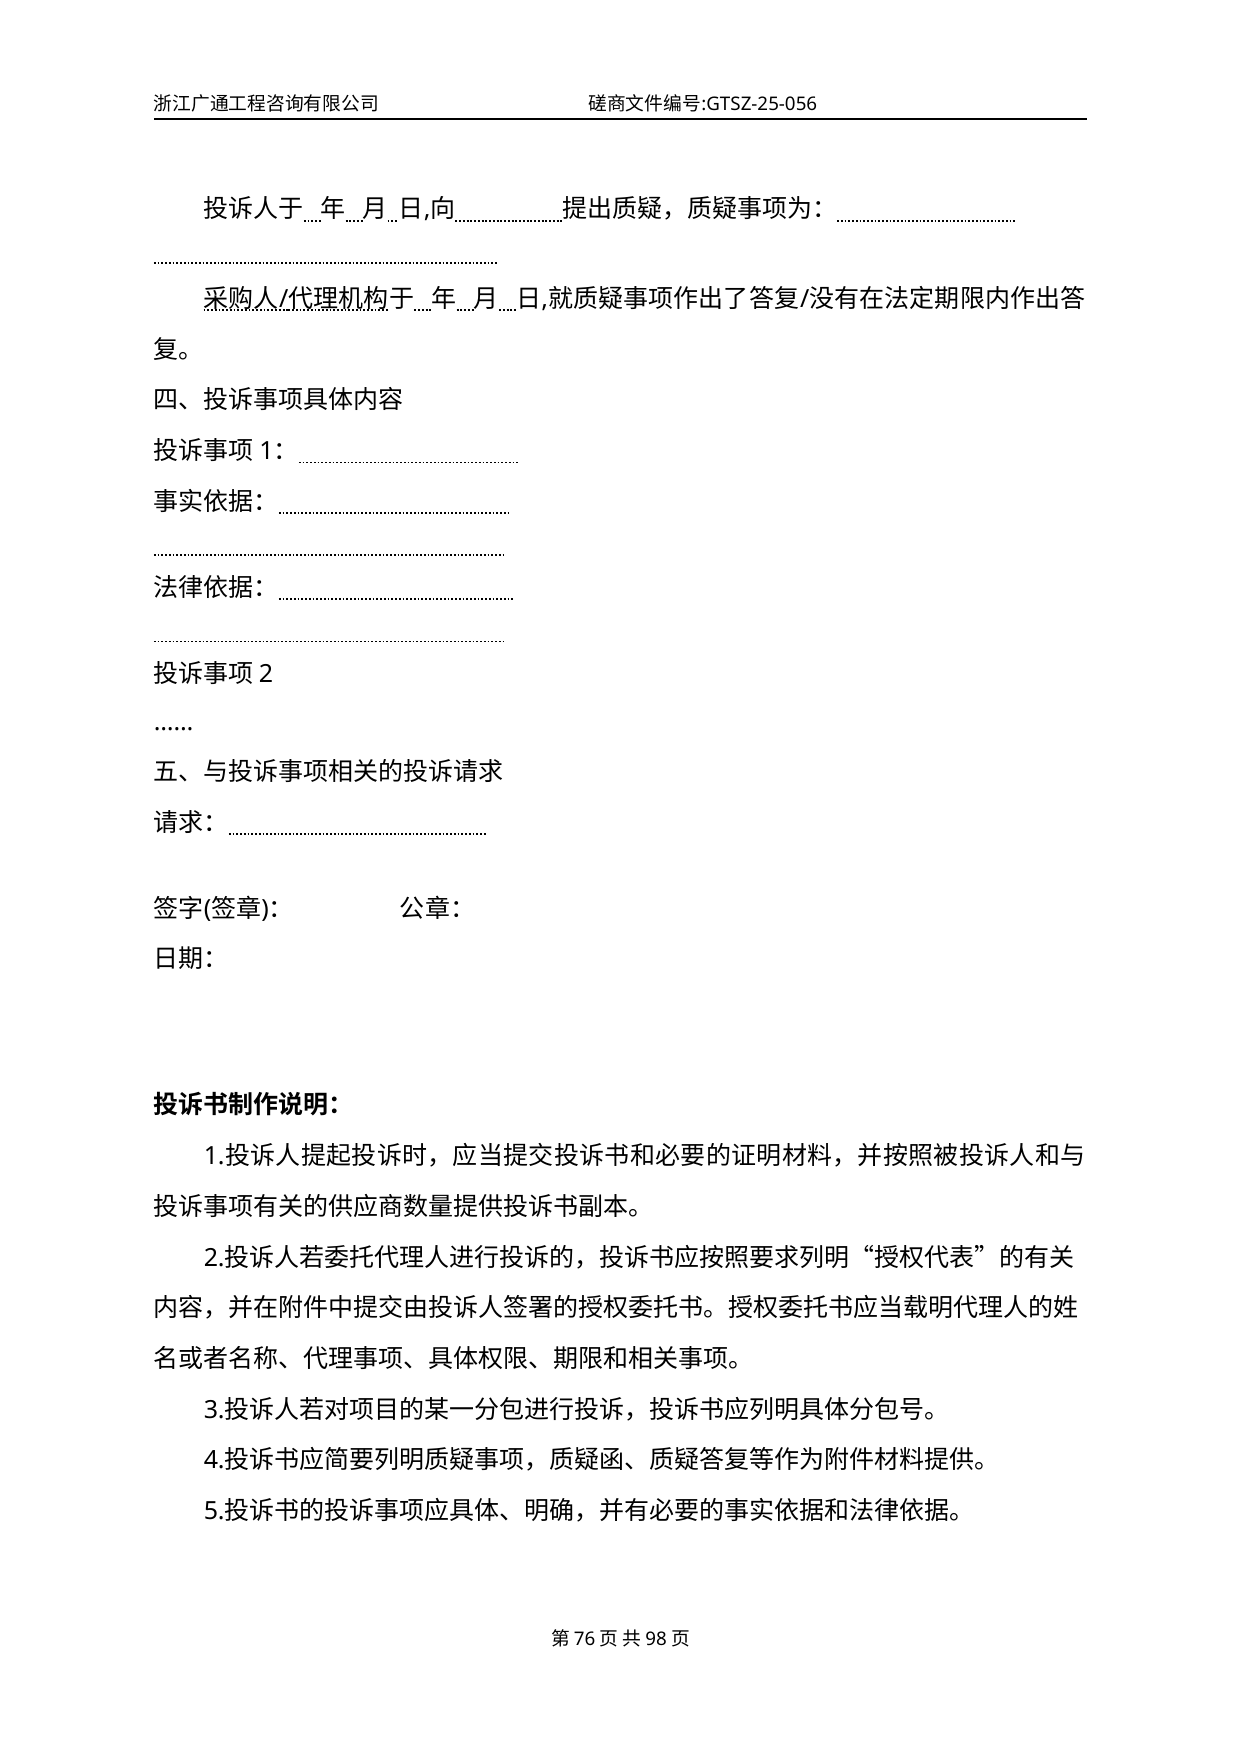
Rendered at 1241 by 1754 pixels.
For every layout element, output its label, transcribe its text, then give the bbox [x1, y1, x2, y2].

text 投诉人于 年 月 日,向 提出质疑，质疑事项为： [153, 189, 1087, 225]
text 四、投诉事项具体内容 [153, 380, 1087, 416]
text 日期： [153, 939, 1087, 975]
text 4.投诉书应简要列明质疑事项，质疑函、质疑答复等作为附件材料提供。 [153, 1440, 1087, 1476]
text 2.投诉人若委托代理人进行投诉的，投诉书应按照要求列明“授权代表”的有关内容，并在附件中提交由投诉人签署的授权委托书。授权委托书应当载明代理人的姓名或者名称、代理事项、具体权限、期限和相关事项。 [153, 1237, 1087, 1375]
text 事实依据： [153, 481, 1087, 518]
text 请求： [153, 802, 1087, 838]
text …… [153, 704, 1087, 738]
text 法律依据： [153, 567, 1087, 603]
text 采购人/代理机构于 年 月 日,就质疑事项作出了答复/没有在法定期限内作出答复。 [153, 278, 1087, 365]
text 投诉事项2 [153, 653, 1087, 689]
text 1.投诉人提起投诉时，应当提交投诉书和必要的证明材料，并按照被投诉人和与投诉事项有关的供应商数量提供投诉书副本。 [153, 1136, 1087, 1223]
text 投诉事项 1： [153, 431, 1087, 467]
text 签字(签章)： 公章： [153, 888, 1087, 924]
text 投诉书制作说明： [153, 1085, 1087, 1121]
text 3.投诉人若对项目的某一分包进行投诉，投诉书应列明具体分包号。 [153, 1389, 1087, 1426]
text 五、与投诉事项相关的投诉请求 [153, 752, 1087, 788]
text 5.投诉书的投诉事项应具体、明确，并有必要的事实依据和法律依据。 [153, 1491, 1087, 1527]
